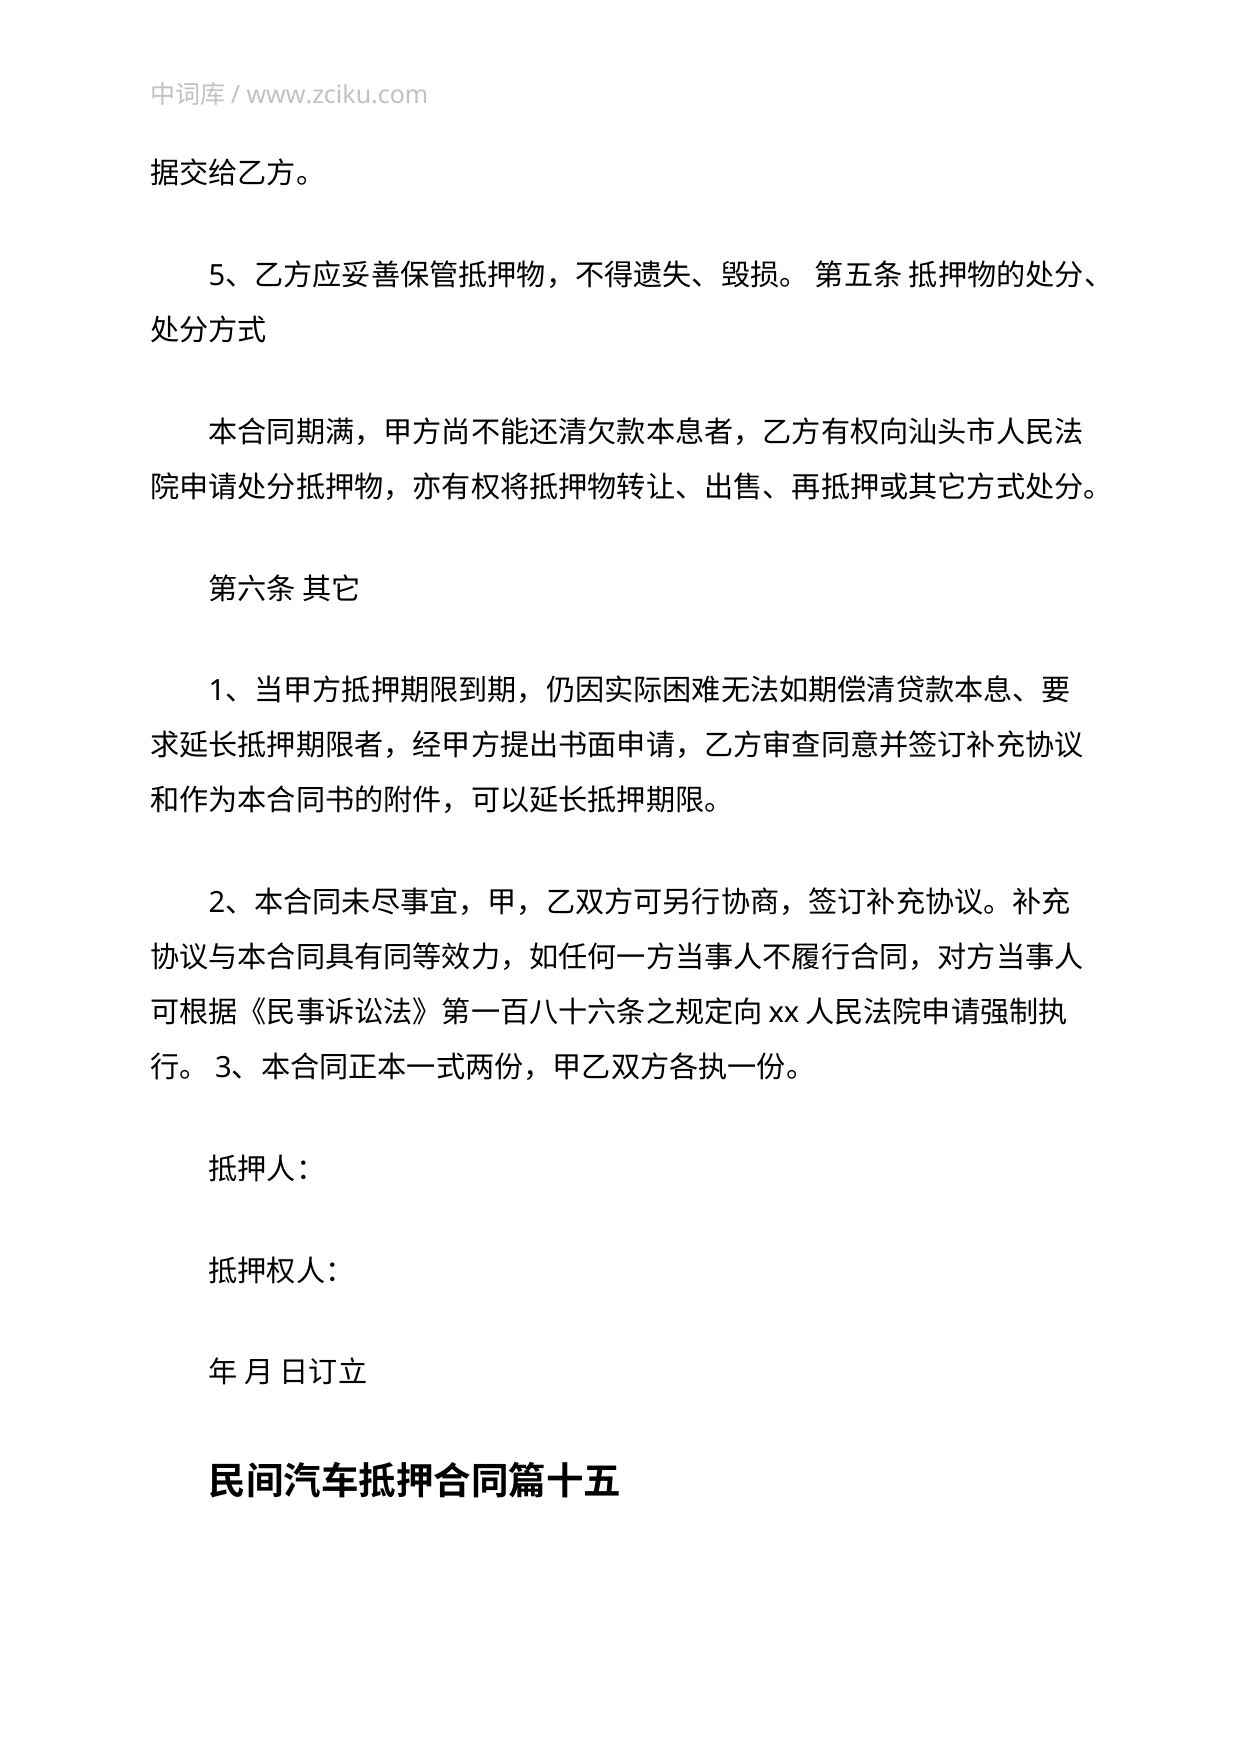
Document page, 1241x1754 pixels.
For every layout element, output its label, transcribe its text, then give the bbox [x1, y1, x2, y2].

text 第六条 其它 [150, 565, 1090, 607]
text 抵押权人： [150, 1247, 1090, 1289]
text 本合同期满，甲方尚不能还清欠款本息者，乙方有权向汕头市人民法院申请处分抵押物，亦有权将抵押物转让、出售、再抵押或其它方式处分。 [150, 408, 1090, 506]
text 抵押人： [150, 1146, 1090, 1188]
text 民间汽车抵押合同篇十五 [150, 1451, 1090, 1505]
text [150, 150, 1090, 192]
text 1、当甲方抵押期限到期，仍因实际困难无法如期偿清贷款本息、要求延长抵押期限者，经甲方提出书面申请，乙方审查同意并签订补充协议和作为本合同书的附件，可以延长抵押期限。 [150, 667, 1090, 819]
text 2、本合同未尽事宜，甲，乙双方可另行协商，签订补充协议。补充协议与本合同具有同等效力，如任何一方当事人不履行合同，对方当事人可根据《民事诉讼法》第一百八十六条之规定向xx人民法院申请强制执行。 3、本合同正本一式两份，甲乙双方各执一份。 [150, 879, 1090, 1086]
text 5、乙方应妥善保管抵押物，不得遗失、毁损。 第五条 抵押物的处分、处分方式 [150, 252, 1090, 349]
text 年 月 日订立 [150, 1349, 1090, 1391]
